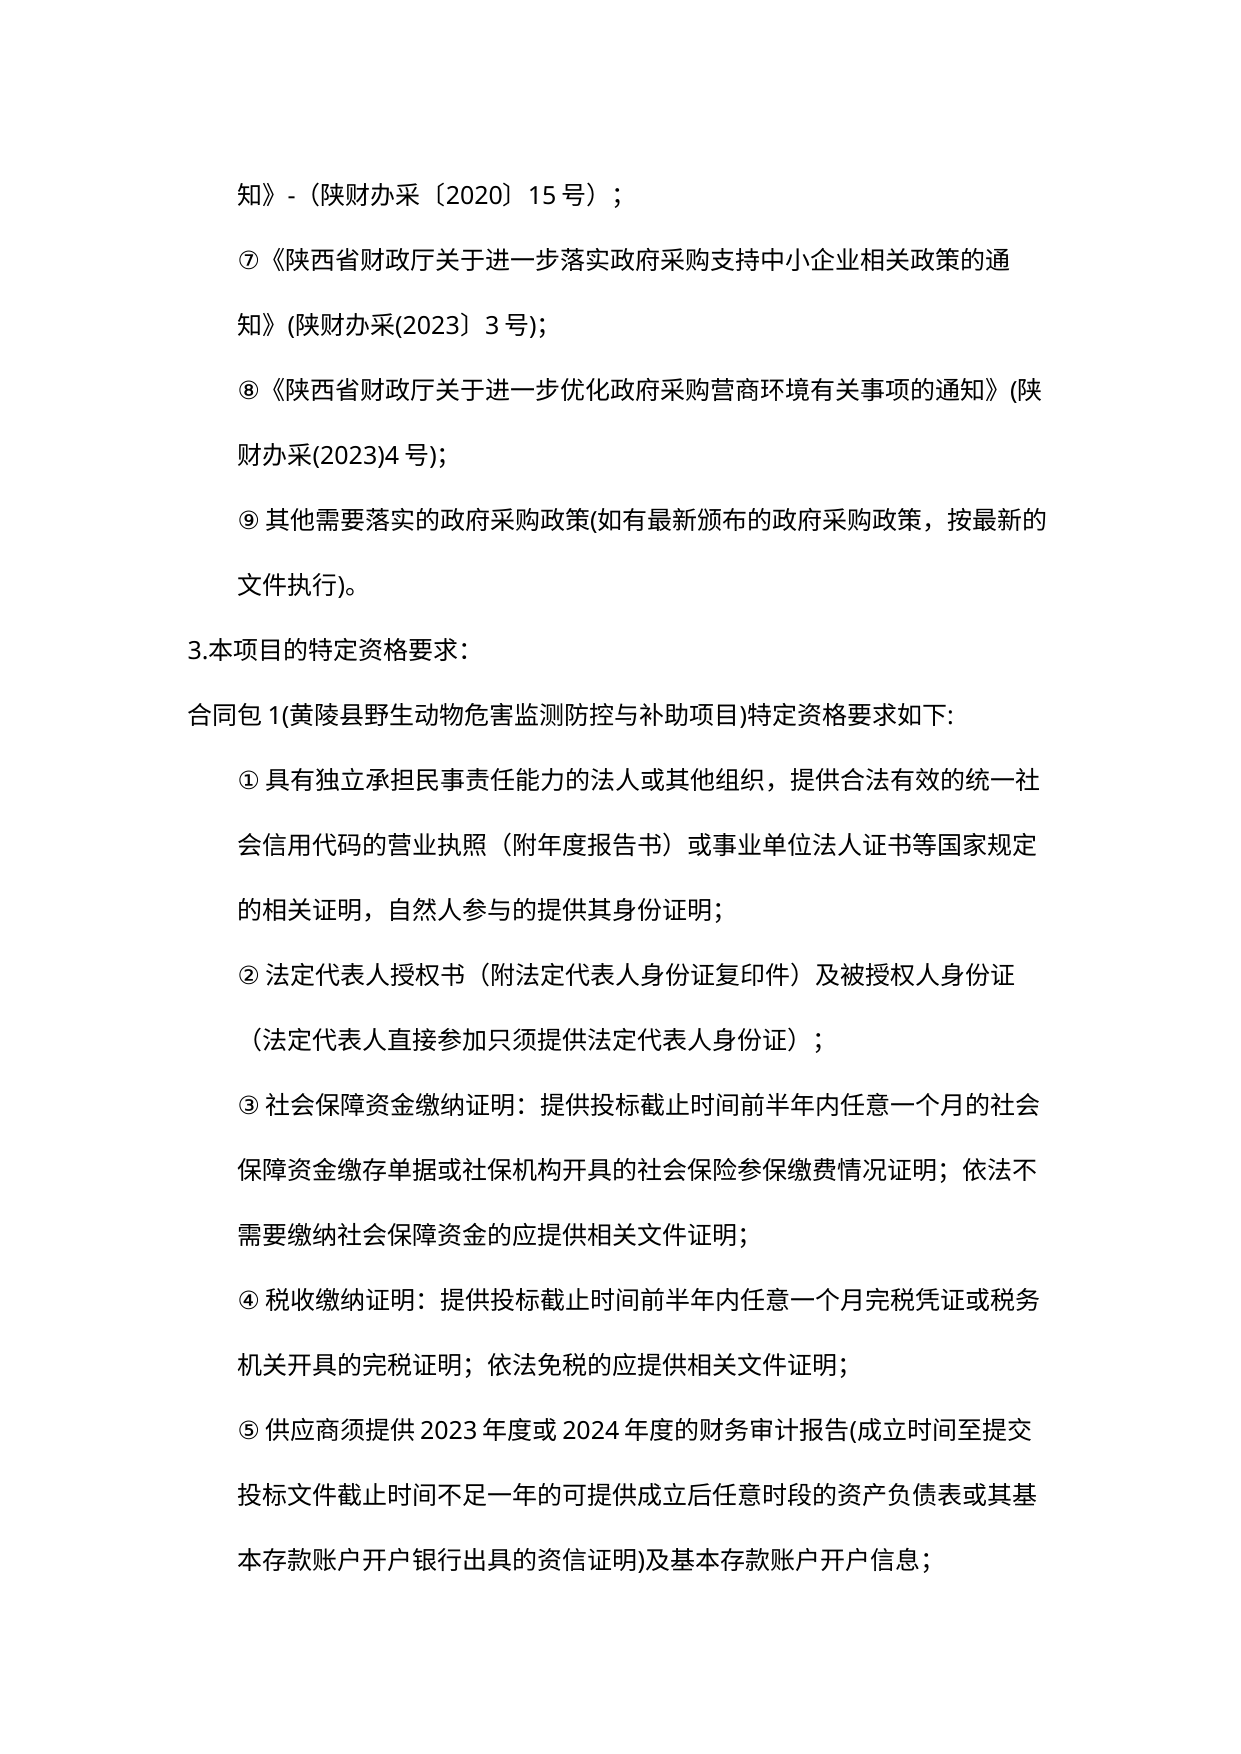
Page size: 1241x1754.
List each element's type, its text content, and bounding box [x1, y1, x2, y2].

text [237, 747, 1053, 1592]
text 合同包1(黄陵县野生动物危害监测防控与补助项目)特定资格要求如下: [187, 682, 1053, 747]
text 3.本项目的特定资格要求： [187, 617, 1053, 682]
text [237, 162, 1053, 617]
